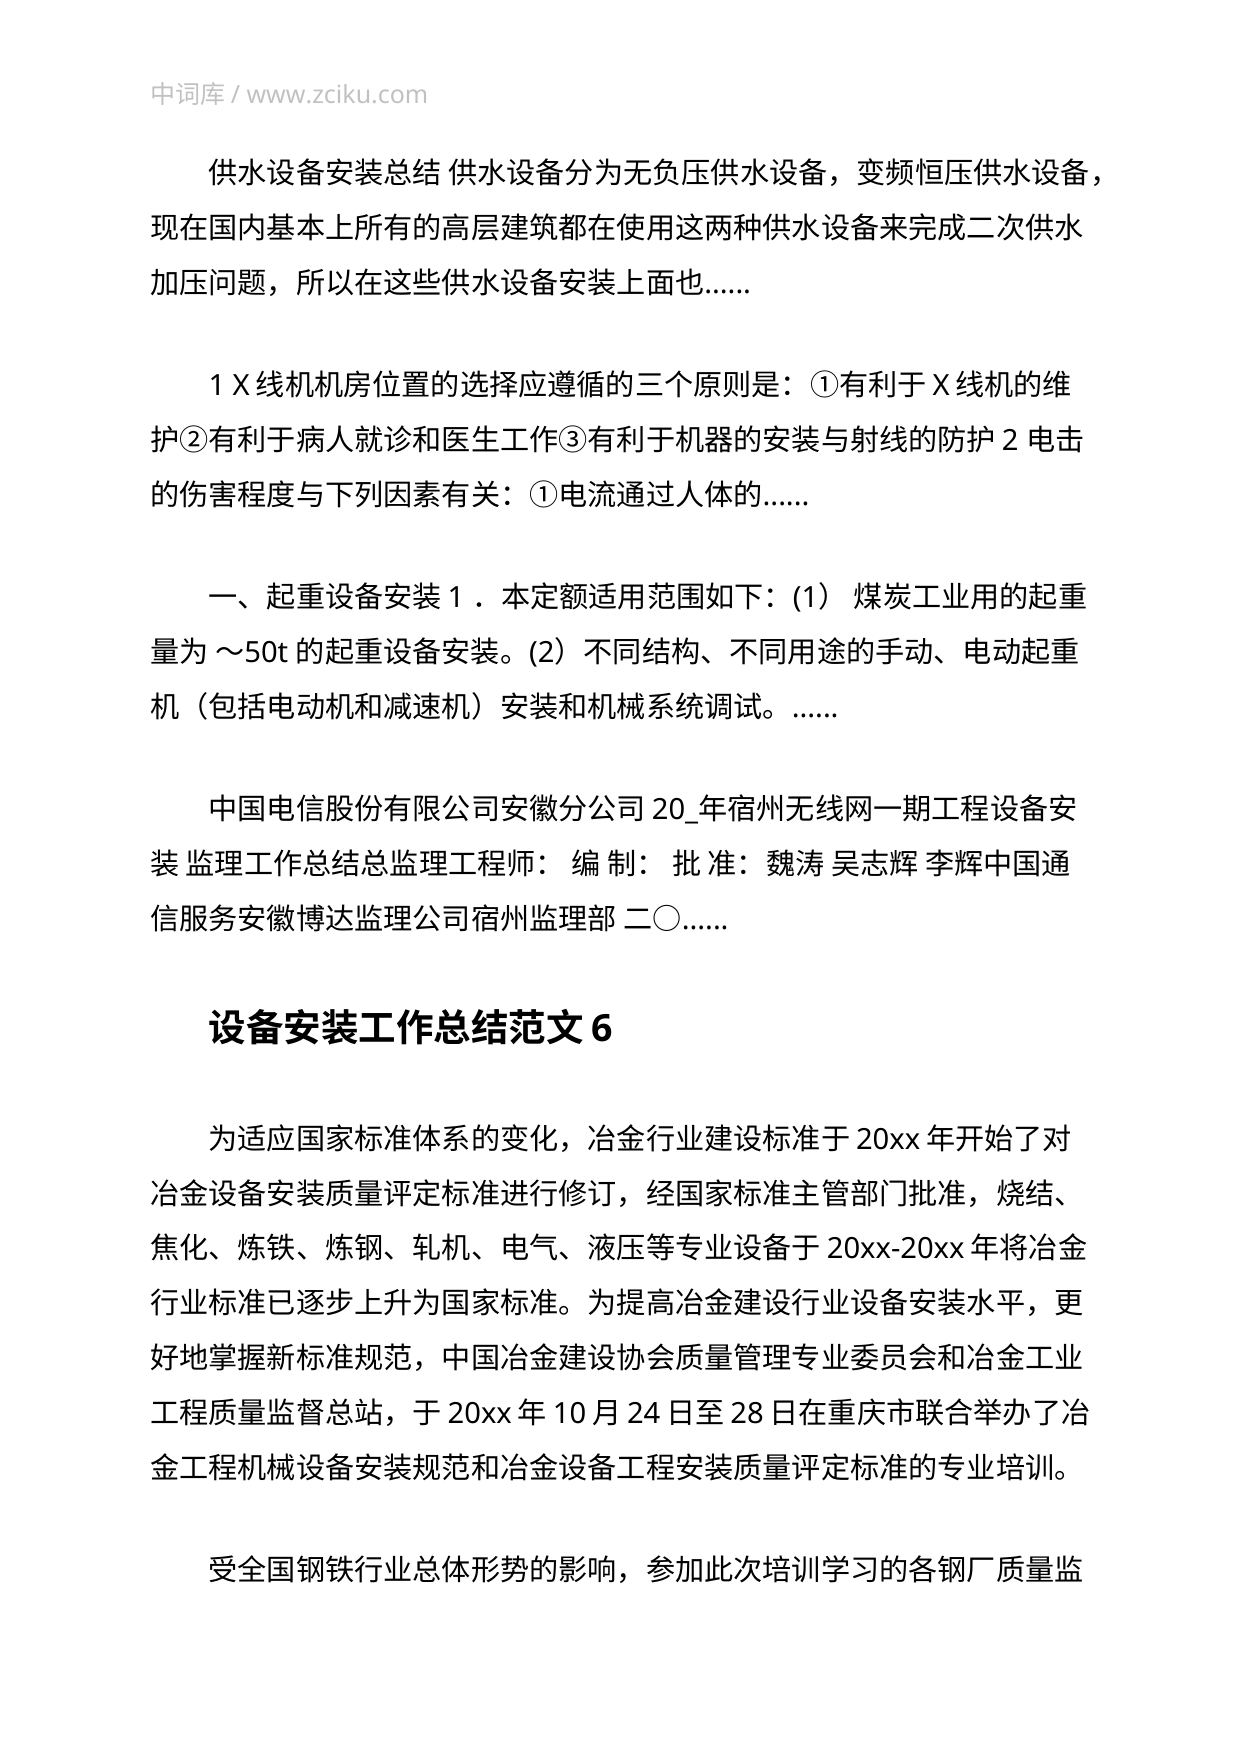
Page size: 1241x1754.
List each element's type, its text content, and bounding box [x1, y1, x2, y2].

text 设备安装工作总结范文6 [150, 998, 1090, 1052]
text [150, 1547, 1090, 1589]
text 中国电信股份有限公司安徽分公司20_年宿州无线网一期工程设备安装 监理工作总结总监理工程师： 编 制： 批 准：魏涛 吴志辉 李辉中国通信服务安徽博达监理公司宿州监理部 二○...... [150, 786, 1090, 938]
text 1 X线机机房位置的选择应遵循的三个原则是：①有利于X线机的维护②有利于病人就诊和医生工作③有利于机器的安装与射线的防护2 电击的伤害程度与下列因素有关：①电流通过人体的...... [150, 362, 1090, 514]
text 供水设备安装总结 供水设备分为无负压供水设备，变频恒压供水设备，现在国内基本上所有的高层建筑都在使用这两种供水设备来完成二次供水加压问题，所以在这些供水设备安装上面也...... [150, 150, 1090, 302]
text 为适应国家标准体系的变化，冶金行业建设标准于20xx年开始了对冶金设备安装质量评定标准进行修订，经国家标准主管部门批准，烧结、焦化、炼铁、炼钢、轧机、电气、液压等专业设备于20xx-20xx年将冶金行业标准已逐步上升为国家标准。为提高冶金建设行业设备安装水平，更好地掌握新标准规范，中国冶金建设协会质量管理专业委员会和冶金工业工程质量监督总站，于20xx年10月24日至28日在重庆市联合举办了冶金工程机械设备安装规范和冶金设备工程安装质量评定标准的专业培训。 [150, 1115, 1090, 1487]
text 一、起重设备安装1 ．本定额适用范围如下：(1） 煤炭工业用的起重量为 ～50t 的起重设备安装。(2）不同结构、不同用途的手动、电动起重机（包括电动机和减速机）安装和机械系统调试。...... [150, 574, 1090, 726]
